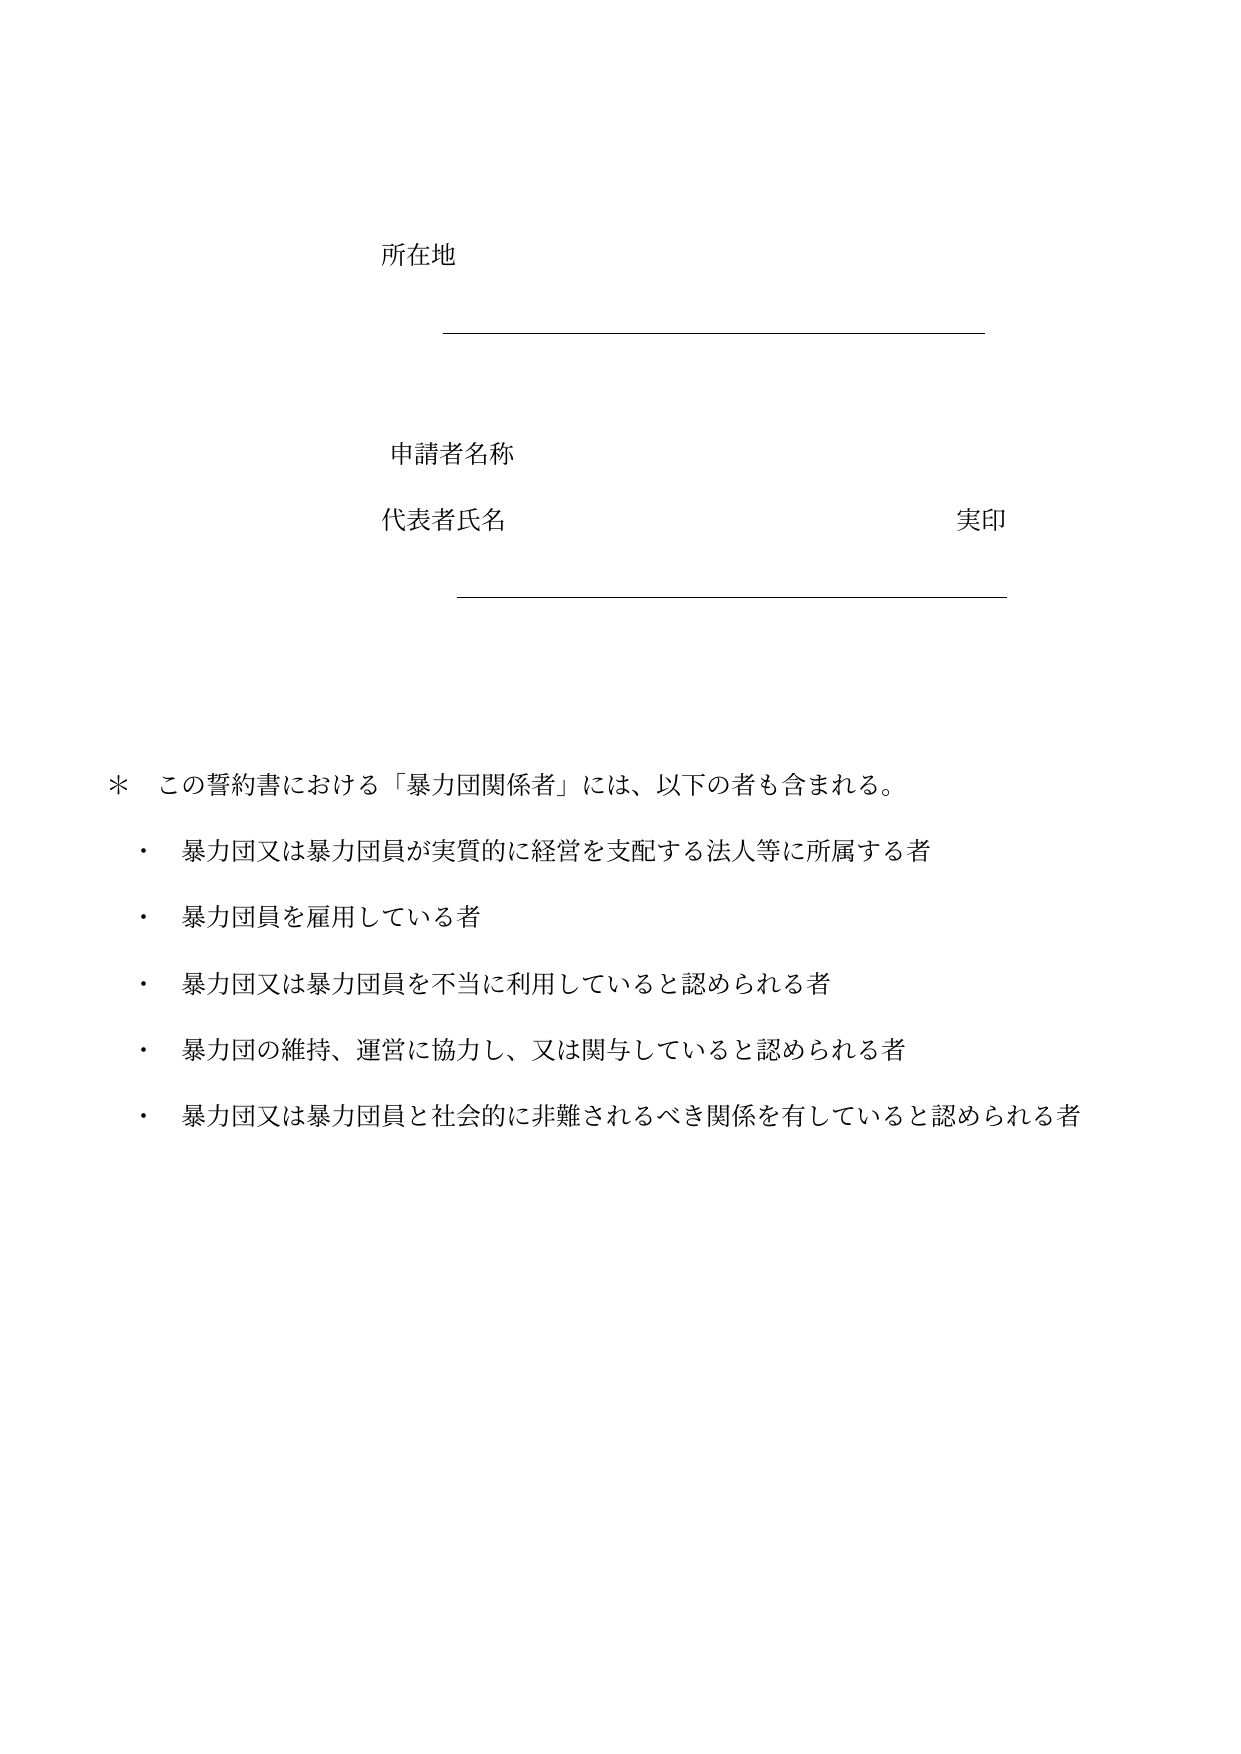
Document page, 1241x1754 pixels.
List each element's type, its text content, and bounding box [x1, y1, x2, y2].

text 所在地 [106, 220, 1122, 287]
text ・ 暴力団又は暴力団員を不当に利用していると認められる者 [106, 949, 1122, 1015]
text 代表者氏名 実印 [106, 485, 1122, 552]
text ・ 暴力団員を雇用している者 [106, 883, 1122, 949]
text ・ 暴力団又は暴力団員と社会的に非難されるべき関係を有していると認められる者 [106, 1082, 1122, 1148]
text ＊ この誓約書における「暴力団関係者」には、以下の者も含まれる。 [106, 750, 1122, 817]
text 申請者名称 [106, 419, 1122, 485]
text ・ 暴力団の維持、運営に協力し、又は関与していると認められる者 [106, 1015, 1122, 1082]
text ・ 暴力団又は暴力団員が実質的に経営を支配する法人等に所属する者 [106, 817, 1122, 883]
